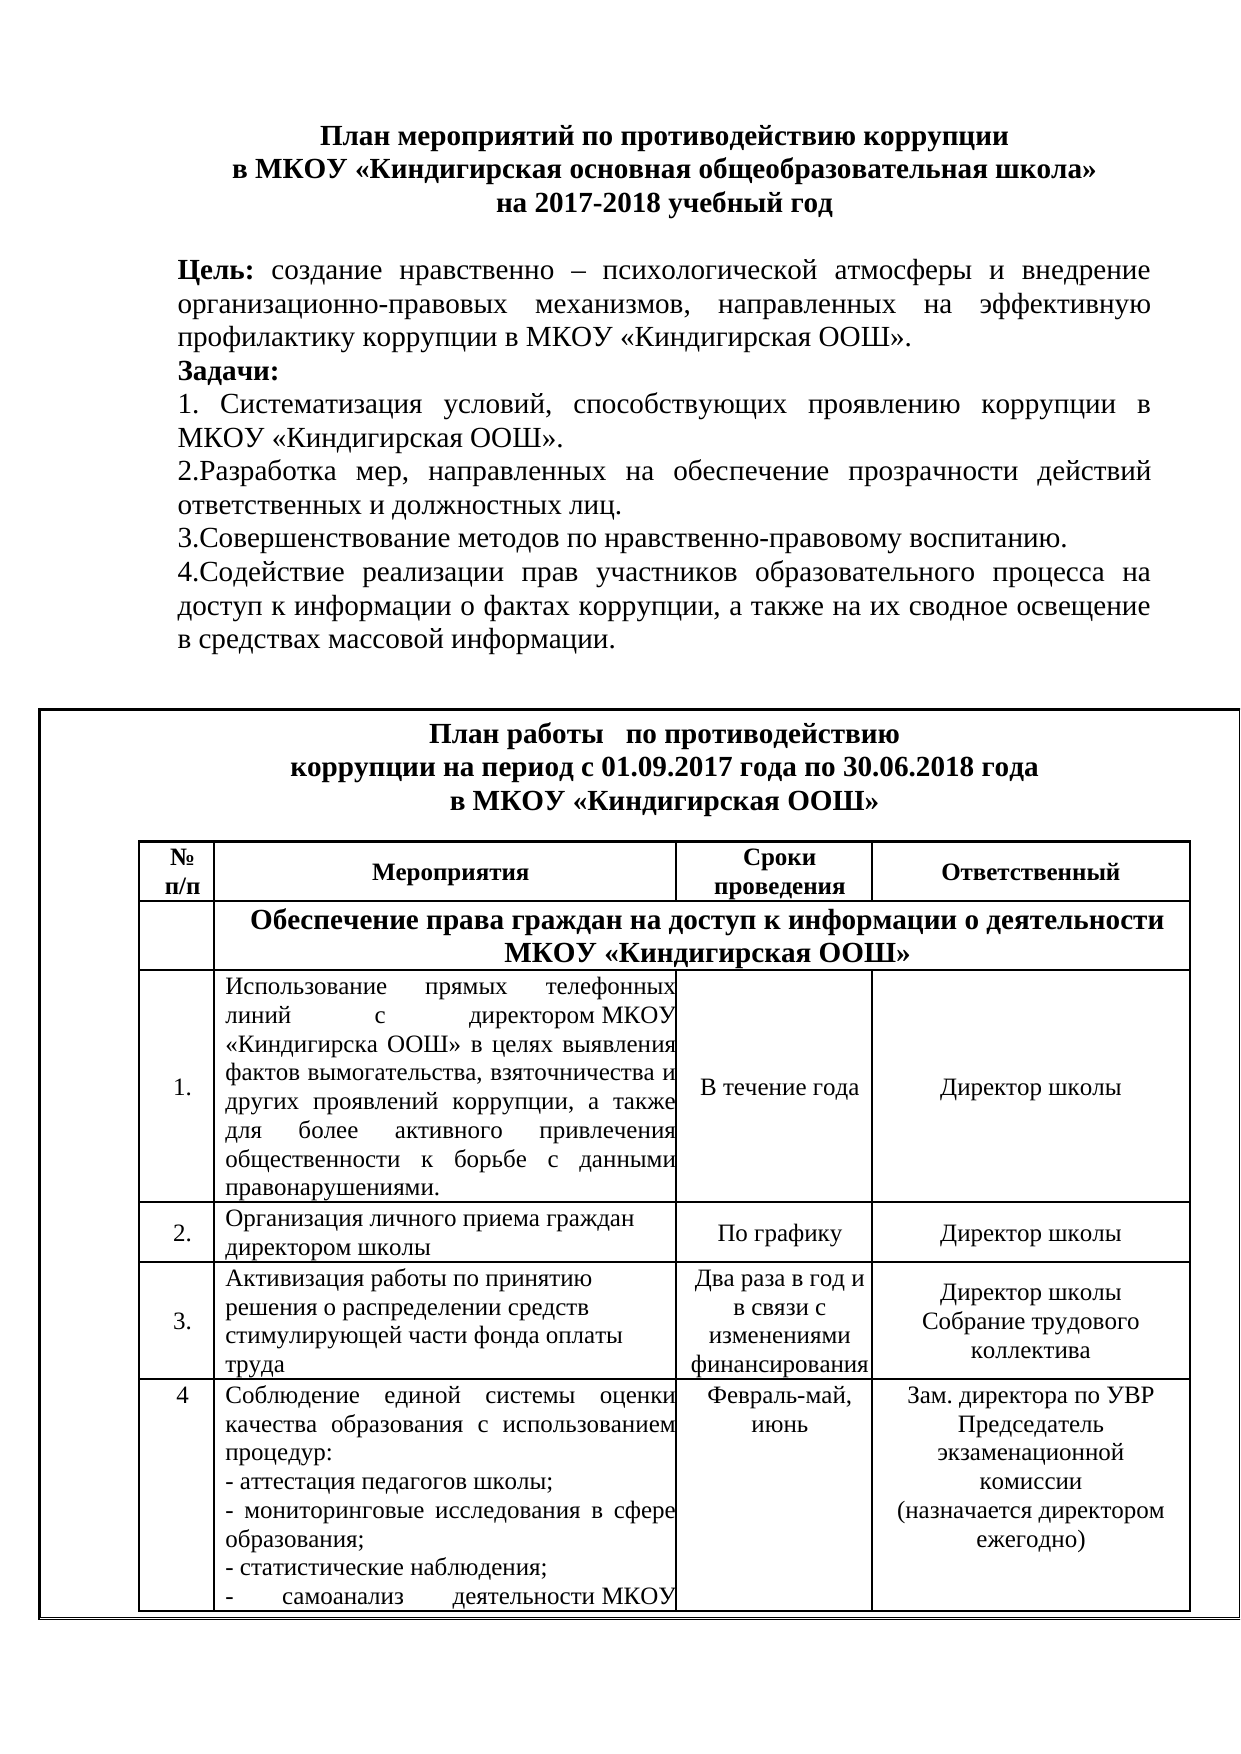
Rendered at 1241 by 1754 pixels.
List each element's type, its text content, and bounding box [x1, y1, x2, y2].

text в МКОУ «Киндигирская основная общеобразовательная школа» [177, 152, 1152, 185]
text 4.Содействие реализации прав участников образовательного процесса на доступ к информации о фактах коррупции, а также на их сводное освещение в средствах массовой информации. [177, 554, 1152, 655]
text на 2017-2018 учебный год [177, 185, 1152, 219]
text 3.Совершенствование методов по нравственно-правовому воспитанию. [177, 521, 1152, 554]
text 1. Систематизация условий, способствующих проявлению коррупции в МКОУ «Киндигирская ООШ». [177, 386, 1152, 453]
text 2.Разработка мер, направленных на обеспечение прозрачности действий ответственных и должностных лиц. [177, 453, 1152, 521]
text План мероприятий по противодействию коррупции [177, 118, 1152, 152]
text Цель: создание нравственно – психологической атмосферы и внедрение организационно-правовых механизмов, направленных на эффективную профилактику коррупции в МКОУ «Киндигирская ООШ». [177, 252, 1152, 353]
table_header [41, 711, 1239, 1617]
text Задачи: [177, 353, 1152, 386]
